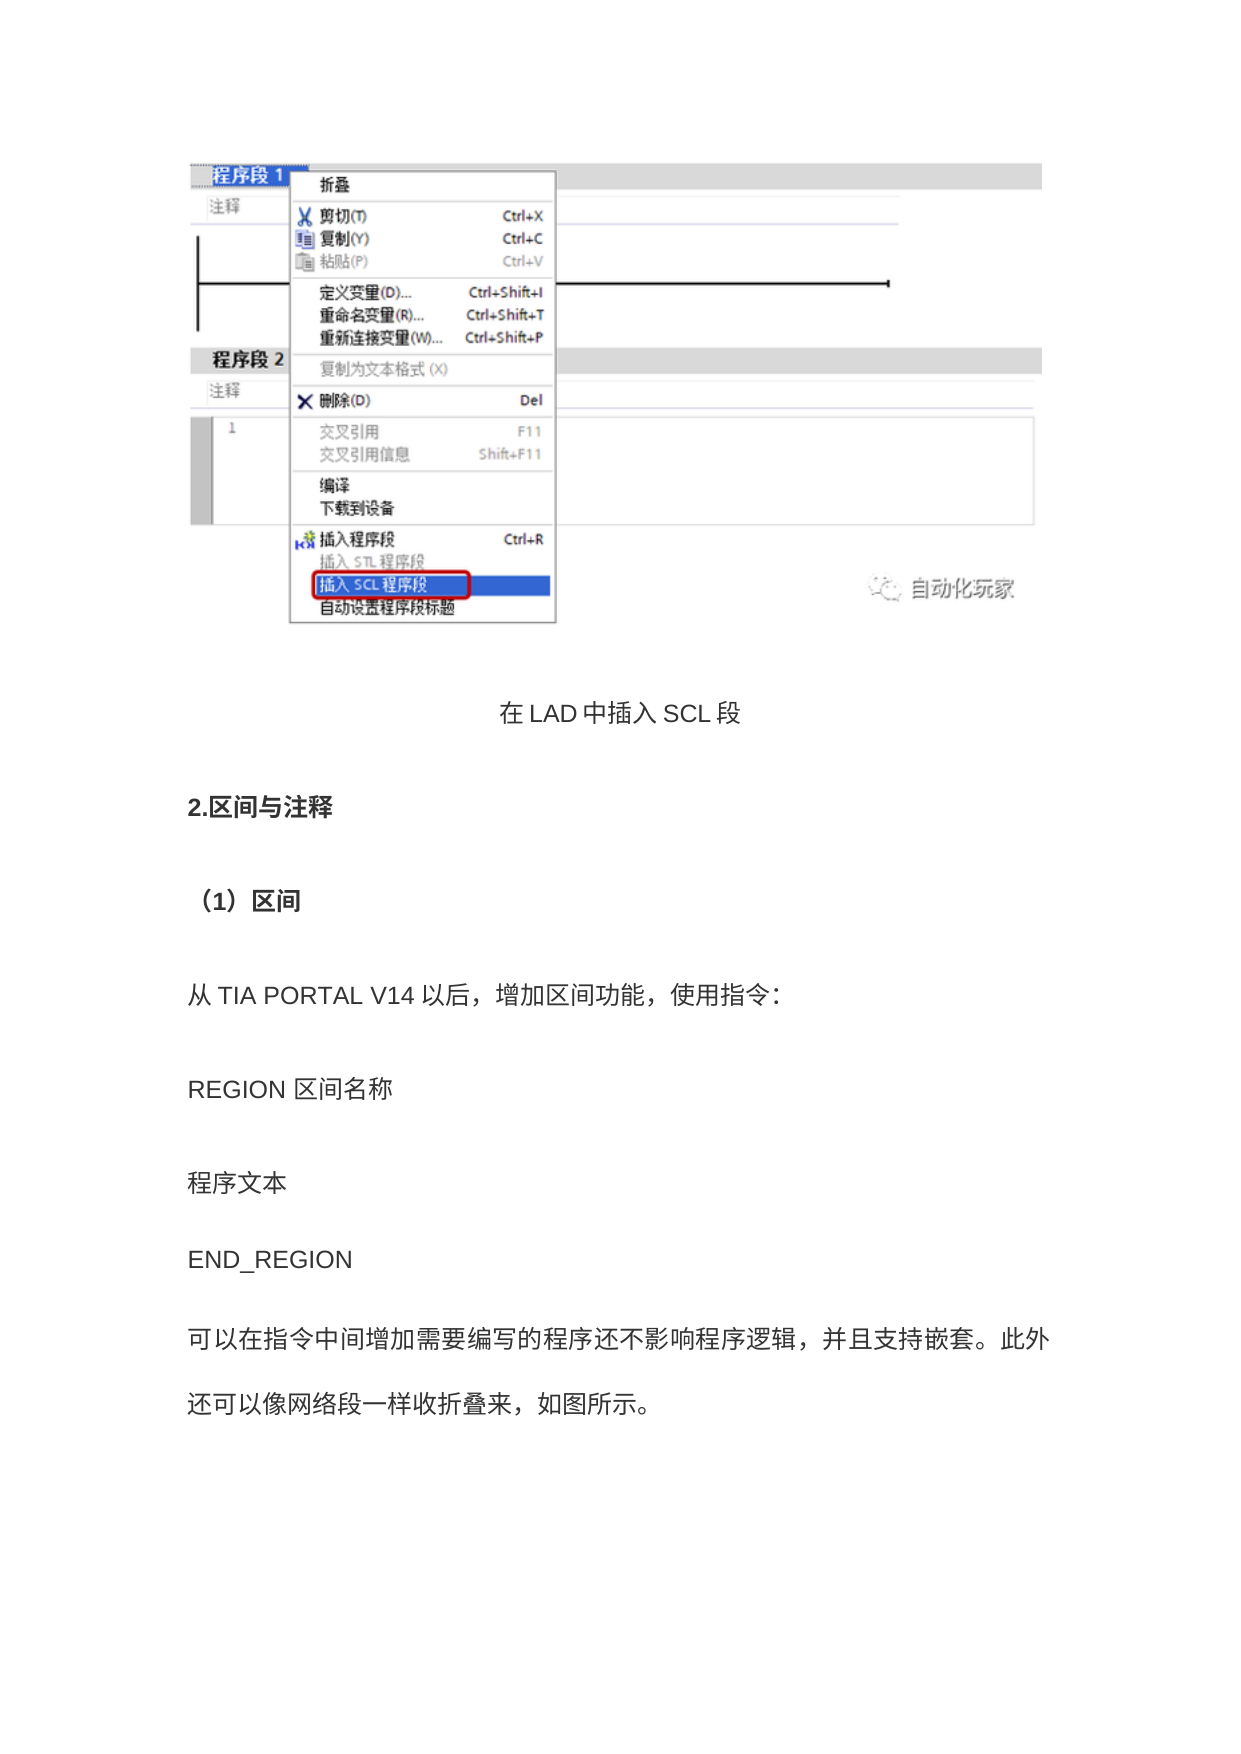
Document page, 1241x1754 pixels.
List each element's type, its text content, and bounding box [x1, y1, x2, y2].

text 从TIA PORTAL V14以后，增加区间功能，使用指令： [187, 961, 1053, 1026]
text REGION 区间名称 [187, 1055, 1053, 1120]
text （1）区间 [187, 867, 1053, 932]
text 2.区间与注释 [187, 773, 1053, 838]
text END_REGION [187, 1244, 1053, 1276]
text 程序文本 [187, 1149, 1053, 1214]
text 在LAD中插入SCL段 [187, 679, 1053, 744]
text 可以在指令中间增加需要编写的程序还不影响程序逻辑，并且支持嵌套。此外还可以像网络段一样收折叠来，如图所示。 [187, 1305, 1053, 1435]
picture [187, 162, 1042, 626]
